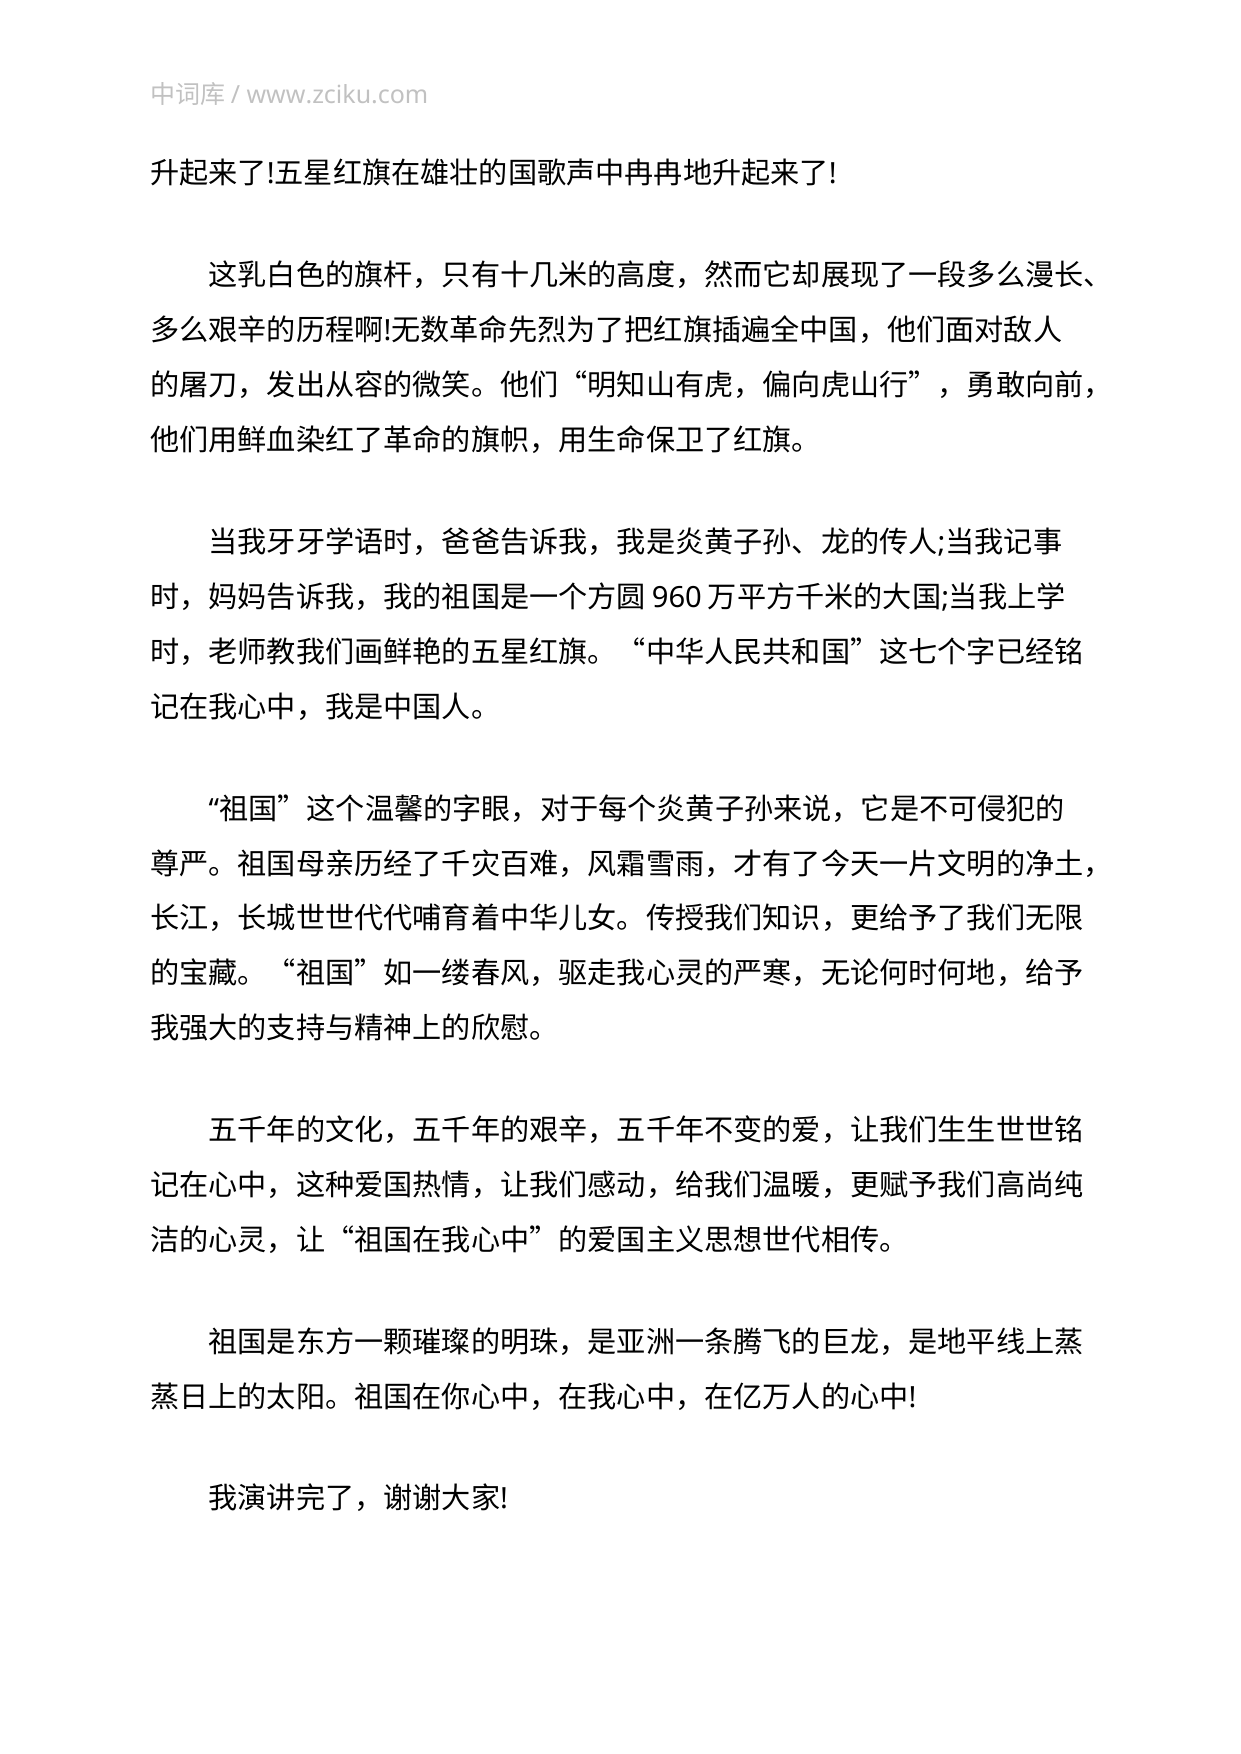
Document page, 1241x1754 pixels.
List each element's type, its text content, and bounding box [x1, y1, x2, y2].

text 当我牙牙学语时，爸爸告诉我，我是炎黄子孙、龙的传人;当我记事时，妈妈告诉我，我的祖国是一个方圆960万平方千米的大国;当我上学时，老师教我们画鲜艳的五星红旗。“中华人民共和国”这七个字已经铭记在我心中，我是中国人。 [150, 518, 1090, 726]
text 祖国是东方一颗璀璨的明珠，是亚洲一条腾飞的巨龙，是地平线上蒸蒸日上的太阳。祖国在你心中，在我心中，在亿万人的心中! [150, 1318, 1090, 1416]
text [150, 150, 1090, 192]
text 这乳白色的旗杆，只有十几米的高度，然而它却展现了一段多么漫长、多么艰辛的历程啊!无数革命先烈为了把红旗插遍全中国，他们面对敌人的屠刀，发出从容的微笑。他们“明知山有虎，偏向虎山行”，勇敢向前，他们用鲜血染红了革命的旗帜，用生命保卫了红旗。 [150, 252, 1090, 459]
text 我演讲完了，谢谢大家! [150, 1475, 1090, 1517]
text 五千年的文化，五千年的艰辛，五千年不变的爱，让我们生生世世铭记在心中，这种爱国热情，让我们感动，给我们温暖，更赋予我们高尚纯洁的心灵，让“祖国在我心中”的爱国主义思想世代相传。 [150, 1107, 1090, 1259]
text “祖国”这个温馨的字眼，对于每个炎黄子孙来说，它是不可侵犯的尊严。祖国母亲历经了千灾百难，风霜雪雨，才有了今天一片文明的净土，长江，长城世世代代哺育着中华儿女。传授我们知识，更给予了我们无限的宝藏。“祖国”如一缕春风，驱走我心灵的严寒，无论何时何地，给予我强大的支持与精神上的欣慰。 [150, 785, 1090, 1047]
